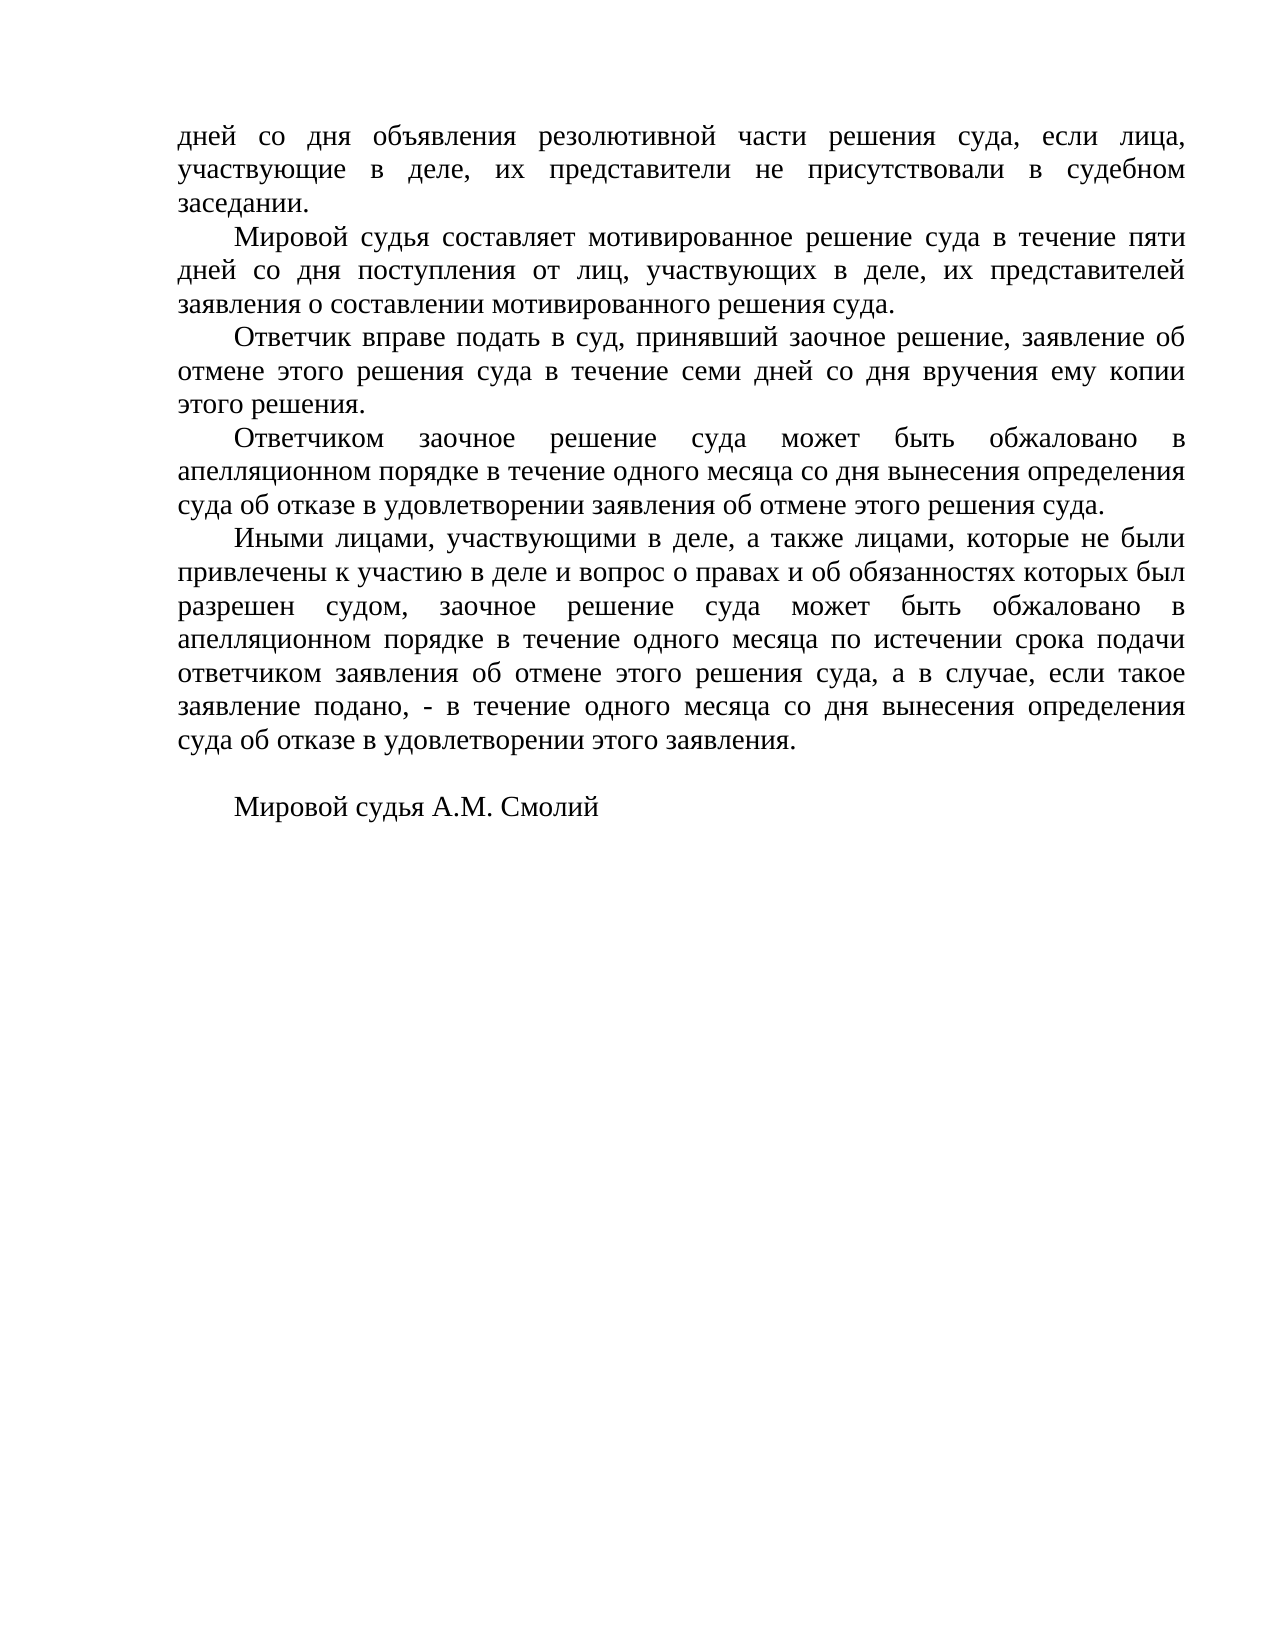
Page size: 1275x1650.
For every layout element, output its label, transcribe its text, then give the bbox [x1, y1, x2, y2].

text Ответчик вправе подать в суд, принявший заочное решение, заявление об отмене этого решения суда в течение семи дней со дня вручения ему копии этого решения. [177, 319, 1186, 420]
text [177, 118, 1186, 219]
text Ответчиком заочное решение суда может быть обжаловано в апелляционном порядке в течение одного месяца со дня вынесения определения суда об отказе в удовлетворении заявления об отмене этого решения суда. [177, 420, 1186, 521]
text Иными лицами, участвующими в деле, а также лицами, которые не были привлечены к участию в деле и вопрос о правах и об обязанностях которых был разрешен судом, заочное решение суда может быть обжаловано в апелляционном порядке в течение одного месяца по истечении срока подачи ответчиком заявления об отмене этого решения суда, а в случае, если такое заявление подано, - в течение одного месяца со дня вынесения определения суда об отказе в удовлетворении этого заявления. [177, 521, 1186, 755]
text Мировой судья А.М. Смолий [177, 789, 1186, 822]
text Мировой судья составляет мотивированное решение суда в течение пяти дней со дня поступления от лиц, участвующих в деле, их представителей заявления о составлении мотивированного решения суда. [177, 219, 1186, 319]
